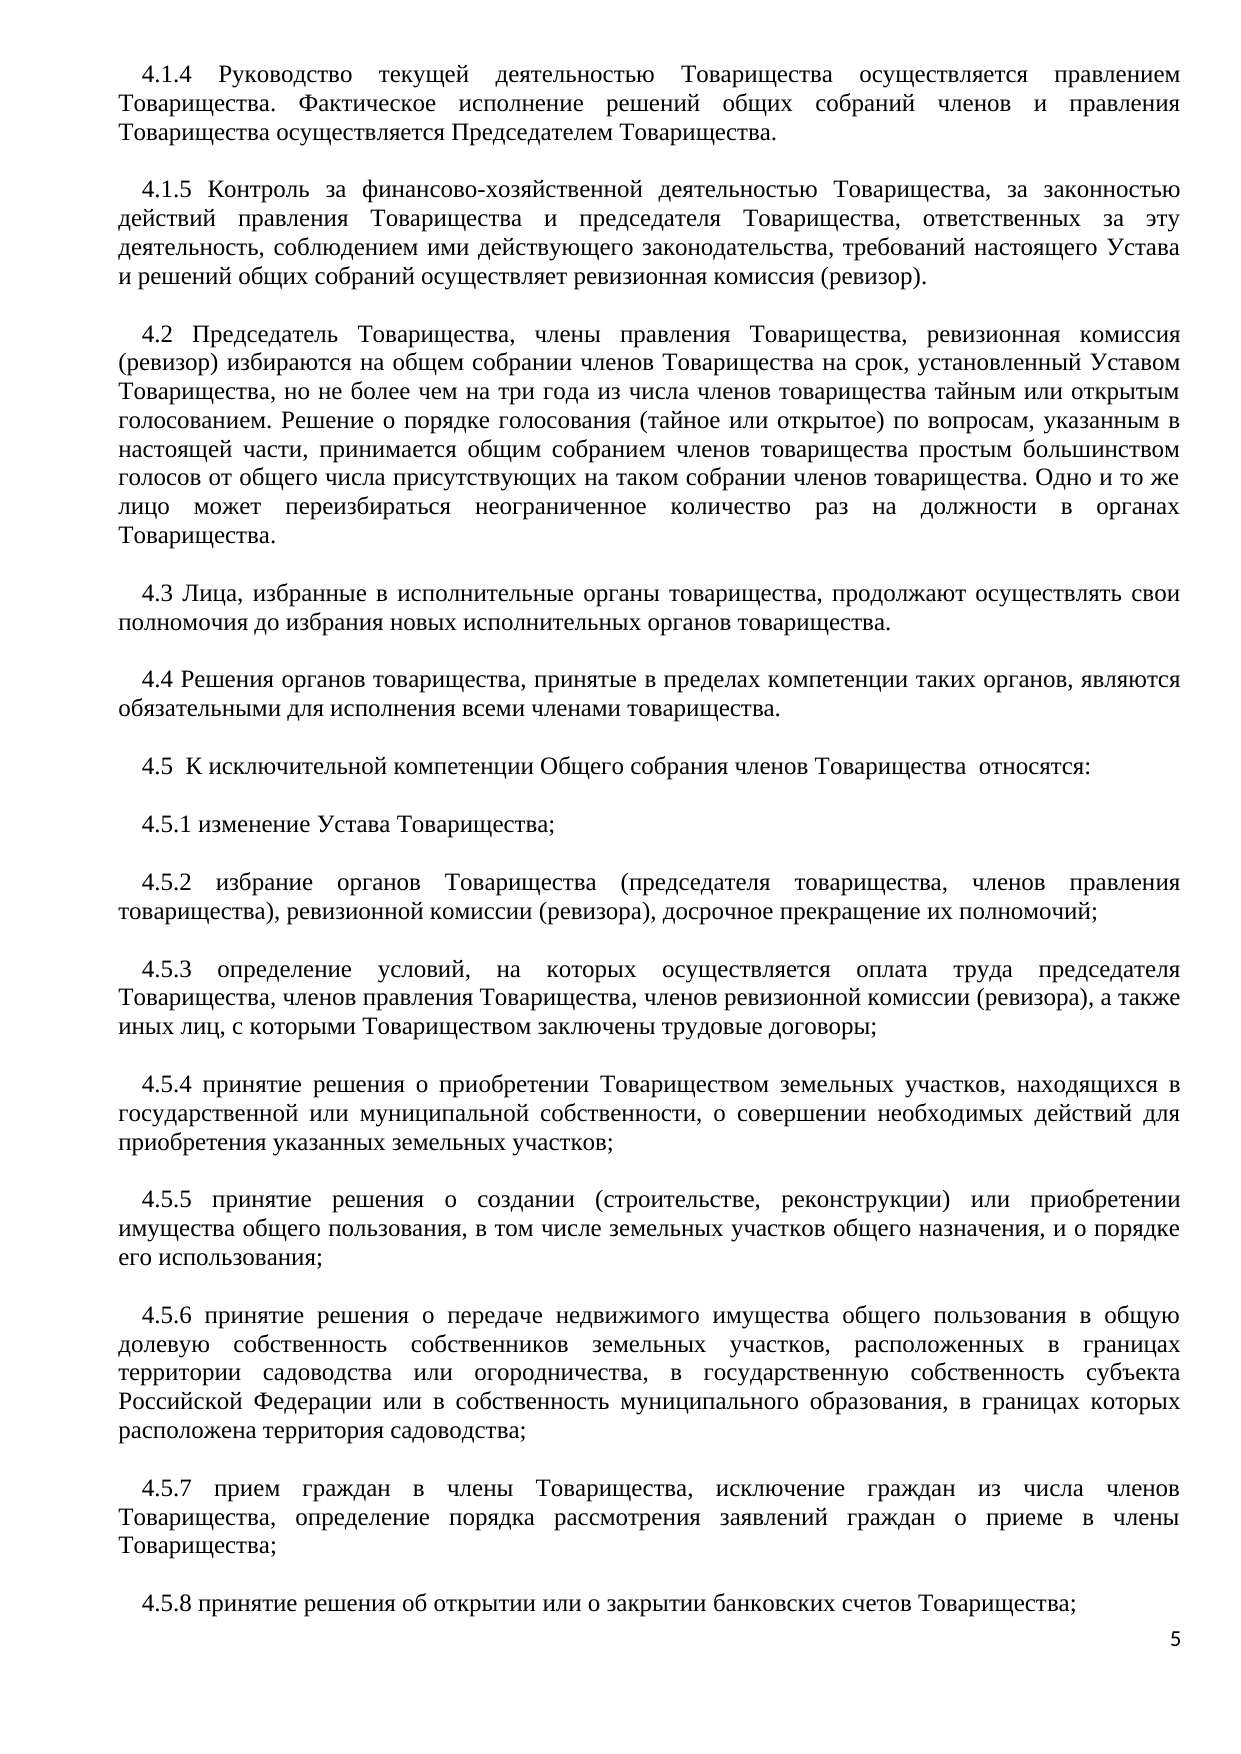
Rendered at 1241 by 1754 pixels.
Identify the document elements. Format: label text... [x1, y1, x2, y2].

text 4.4 Решения органов товарищества, принятые в пределах компетенции таких органов, являются обязательными для исполнения всеми членами товарищества. [118, 664, 1181, 722]
text 4.5.5 принятие решения о создании (строительстве, реконструкции) или приобретении имущества общего пользования, в том числе земельных участков общего назначения, и о порядке его использования; [118, 1184, 1181, 1271]
text 4.5 К исключительной компетенции Общего собрания членов Товарищества относятся: [118, 751, 1181, 780]
text 4.5.8 принятие решения об открытии или о закрытии банковских счетов Товарищества; [118, 1588, 1181, 1617]
text 4.2 Председатель Товарищества, члены правления Товарищества, ревизионная комиссия (ревизор) избираются на общем собрании членов Товарищества на срок, установленный Уставом Товарищества, но не более чем на три года из числа членов товарищества тайным или открытым голосованием. Решение о порядке голосования (тайное или открытое) по вопросам, указанным в настоящей части, принимается общим собранием членов товарищества простым большинством голосов от общего числа присутствующих на таком собрании членов товарищества. Одно и то же лицо может переизбираться неограниченное количество раз на должности в органах Товарищества. [118, 319, 1181, 549]
text 4.5.1 изменение Устава Товарищества; [118, 809, 1181, 838]
text 4.5.6 принятие решения о передаче недвижимого имущества общего пользования в общую долевую собственность собственников земельных участков, расположенных в границах территории садоводства или огородничества, в государственную собственность субъекта Российской Федерации или в собственность муниципального образования, в границах которых расположена территория садоводства; [118, 1300, 1181, 1444]
text 4.5.2 избрание органов Товарищества (председателя товарищества, членов правления товарищества), ревизионной комиссии (ревизора), досрочное прекращение их полномочий; [118, 867, 1181, 924]
text 4.3 Лица, избранные в исполнительные органы товарищества, продолжают осуществлять свои полномочия до избрания новых исполнительных органов товарищества. [118, 578, 1181, 635]
text 4.1.4 Руководство текущей деятельностью Товарищества осуществляется правлением Товарищества. Фактическое исполнение решений общих собраний членов и правления Товарищества осуществляется Председателем Товарищества. [118, 59, 1181, 145]
text 4.5.7 прием граждан в члены Товарищества, исключение граждан из числа членов Товарищества, определение порядка рассмотрения заявлений граждан о приеме в члены Товарищества; [118, 1473, 1181, 1559]
text 4.5.4 принятие решения о приобретении Товариществом земельных участков, находящихся в государственной или муниципальной собственности, о совершении необходимых действий для приобретения указанных земельных участков; [118, 1069, 1181, 1155]
text 4.5.3 определение условий, на которых осуществляется оплата труда председателя Товарищества, членов правления Товарищества, членов ревизионной комиссии (ревизора), а также иных лиц, с которыми Товариществом заключены трудовые договоры; [118, 954, 1181, 1040]
text 4.1.5 Контроль за финансово-хозяйственной деятельностью Товарищества, за законностью действий правления Товарищества и председателя Товарищества, ответственных за эту деятельность, соблюдением ими действующего законодательства, требований настоящего Устава и решений общих собраний осуществляет ревизионная комиссия (ревизор). [118, 174, 1181, 289]
